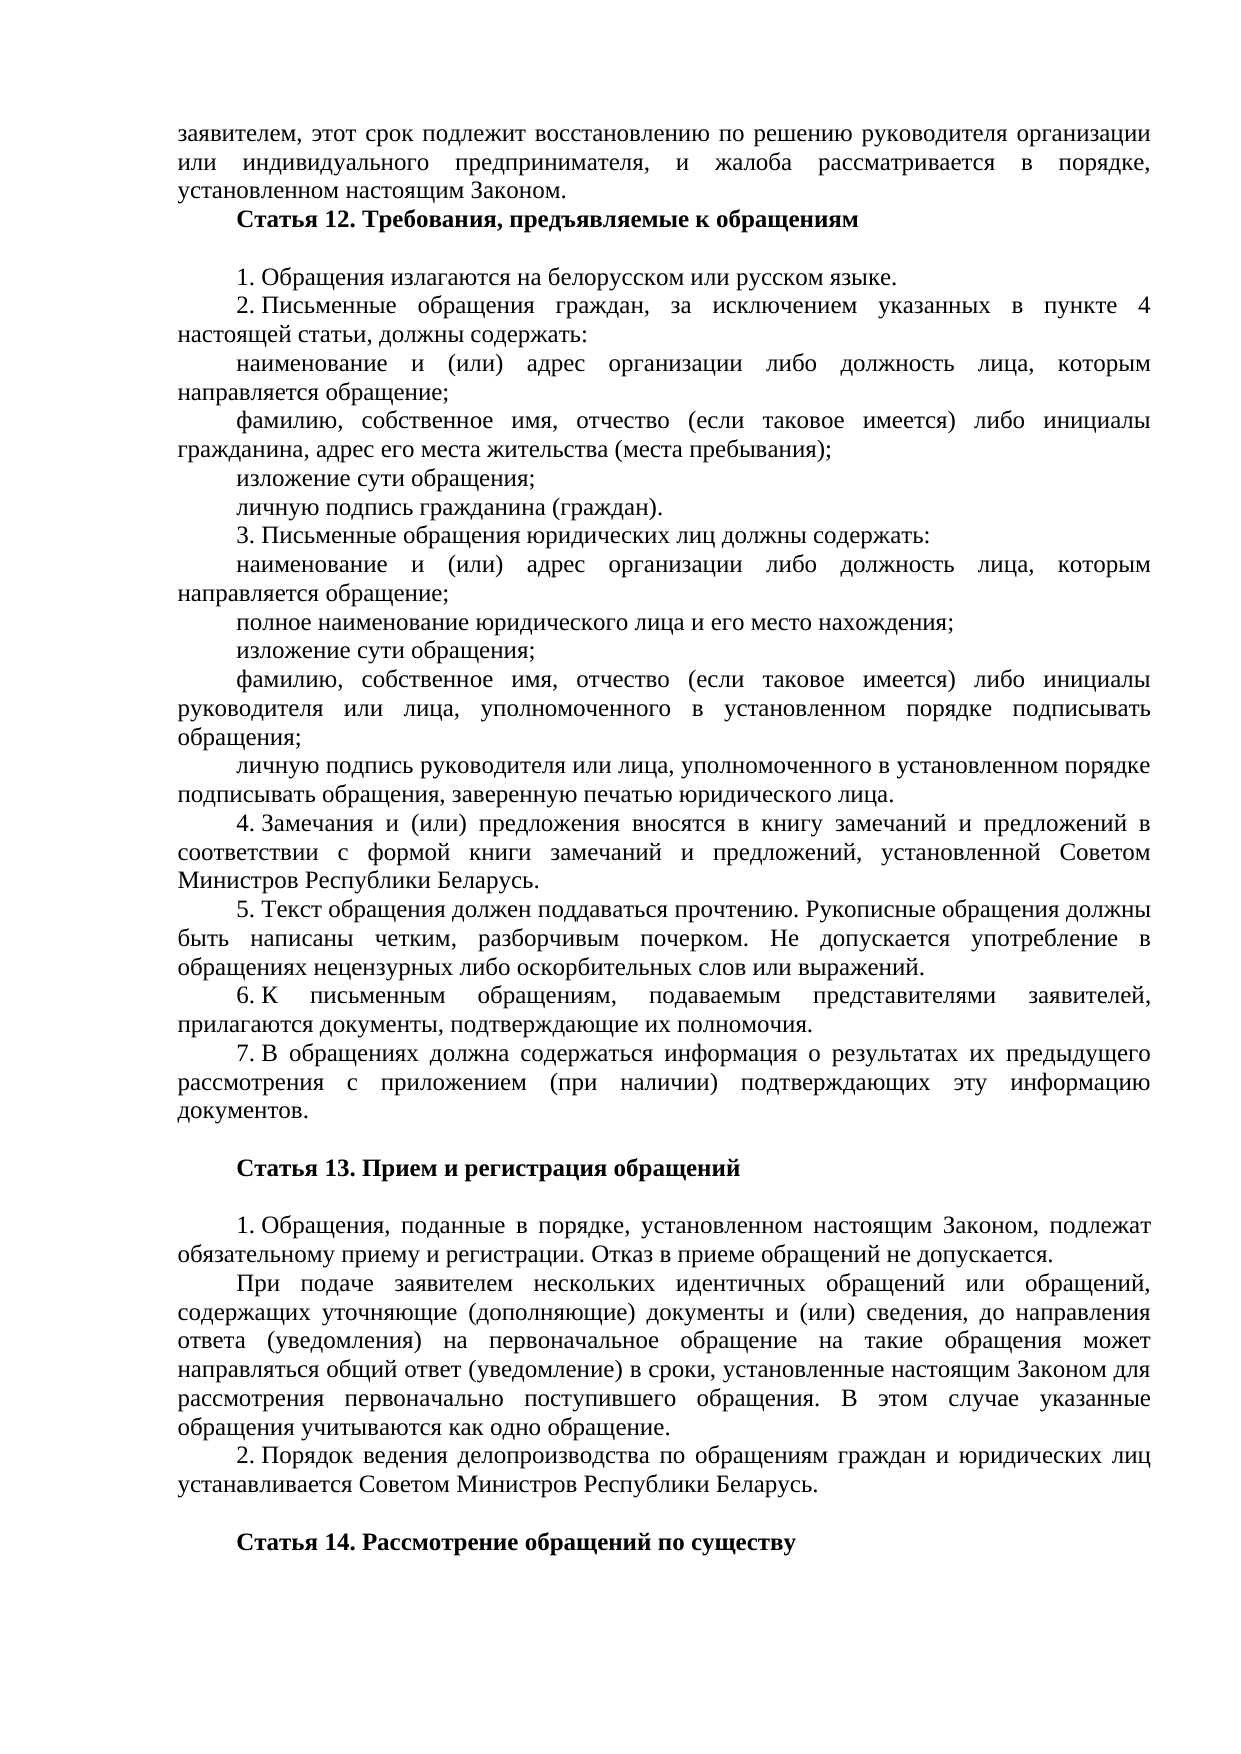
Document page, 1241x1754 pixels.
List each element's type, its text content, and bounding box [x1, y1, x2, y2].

text 6. К письменным обращениям, подаваемым представителями заявителей, прилагаются документы, подтверждающие их полномочия. [177, 981, 1152, 1038]
text 1. Обращения, поданные в порядке, установленном настоящим Законом, подлежат обязательному приему и регистрации. Отказ в приеме обращений не допускается. [177, 1211, 1152, 1268]
text наименование и (или) адрес организации либо должность лица, которым направляется обращение; [177, 348, 1152, 406]
text фамилию, собственное имя, отчество (если таковое имеется) либо инициалы руководителя или лица, уполномоченного в установленном порядке подписывать обращения; [177, 664, 1152, 751]
text 7. В обращениях должна содержаться информация о результатах их предыдущего рассмотрения с приложением (при наличии) подтверждающих эту информацию документов. [177, 1038, 1152, 1124]
text Статья 14. Рассмотрение обращений по существу [236, 1527, 1152, 1556]
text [177, 118, 1152, 204]
text 2. Письменные обращения граждан, за исключением указанных в пункте 4 настоящей статьи, должны содержать: [177, 291, 1152, 348]
text 4. Замечания и (или) предложения вносятся в книгу замечаний и предложений в соответствии с формой книги замечаний и предложений, установленной Советом Министров Республики Беларусь. [177, 808, 1152, 894]
text При подаче заявителем нескольких идентичных обращений или обращений, содержащих уточняющие (дополняющие) документы и (или) сведения, до направления ответа (уведомления) на первоначальное обращение на такие обращения может направляться общий ответ (уведомление) в сроки, установленные настоящим Законом для рассмотрения первоначально поступившего обращения. В этом случае указанные обращения учитываются как одно обращение. [177, 1268, 1152, 1441]
text наименование и (или) адрес организации либо должность лица, которым направляется обращение; [177, 549, 1152, 607]
text 2. Порядок ведения делопроизводства по обращениям граждан и юридических лиц устанавливается Советом Министров Республики Беларусь. [177, 1441, 1152, 1498]
text изложение сути обращения; [177, 636, 1152, 664]
text личную подпись гражданина (граждан). [177, 492, 1152, 521]
text Статья 13. Прием и регистрация обращений [236, 1153, 1152, 1182]
text 3. Письменные обращения юридических лиц должны содержать: [177, 521, 1152, 549]
text 1. Обращения излагаются на белорусском или русском языке. [177, 262, 1152, 291]
text изложение сути обращения; [177, 463, 1152, 492]
text полное наименование юридического лица и его место нахождения; [177, 607, 1152, 636]
text личную подпись руководителя или лица, уполномоченного в установленном порядке подписывать обращения, заверенную печатью юридического лица. [177, 751, 1152, 808]
text фамилию, собственное имя, отчество (если таковое имеется) либо инициалы гражданина, адрес его места жительства (места пребывания); [177, 406, 1152, 463]
text 5. Текст обращения должен поддаваться прочтению. Рукописные обращения должны быть написаны четким, разборчивым почерком. Не допускается употребление в обращениях нецензурных либо оскорбительных слов или выражений. [177, 894, 1152, 981]
text Статья 12. Требования, предъявляемые к обращениям [236, 204, 1152, 233]
